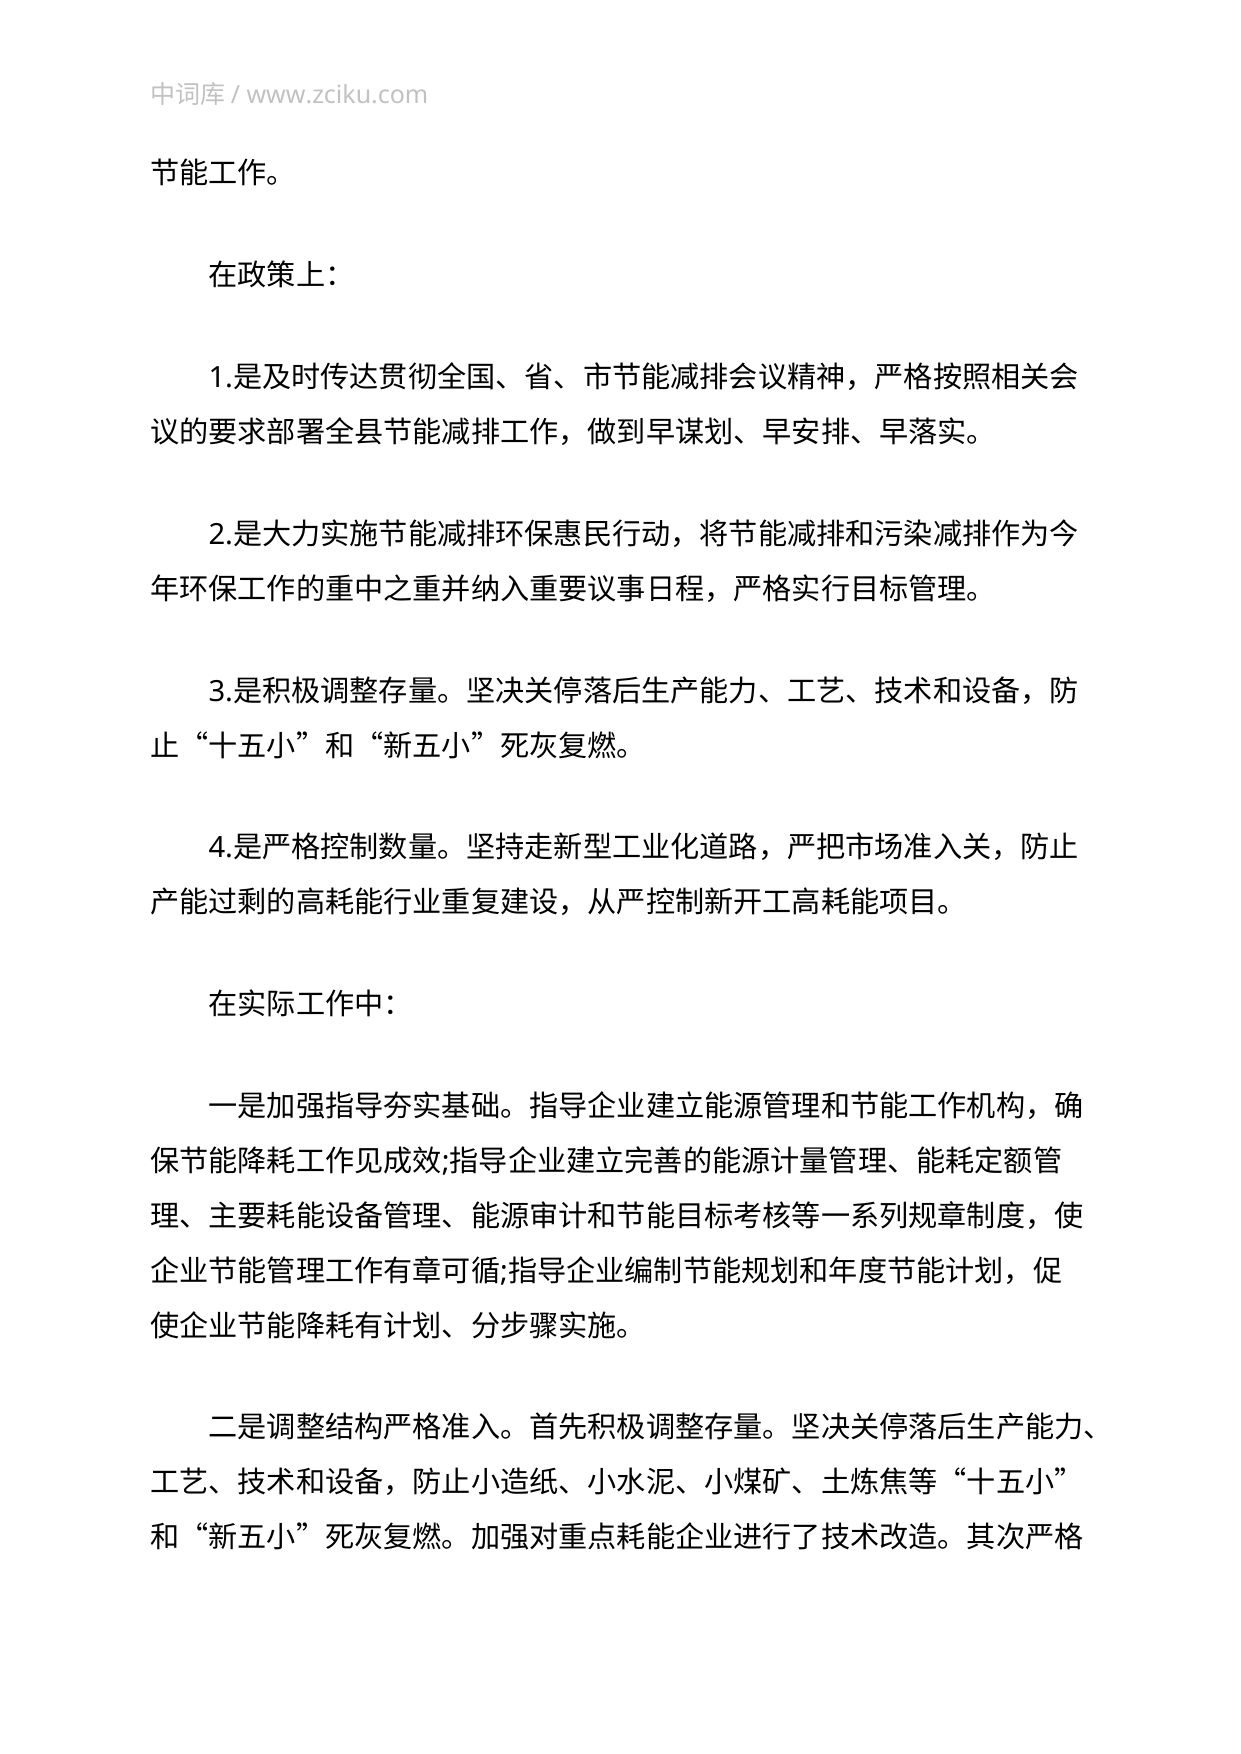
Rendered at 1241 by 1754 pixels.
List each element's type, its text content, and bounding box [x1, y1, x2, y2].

text 1.是及时传达贯彻全国、省、市节能减排会议精神，严格按照相关会议的要求部署全县节能减排工作，做到早谋划、早安排、早落实。 [150, 353, 1090, 451]
text 4.是严格控制数量。坚持走新型工业化道路，严把市场准入关，防止产能过剩的高耗能行业重复建设，从严控制新开工高耗能项目。 [150, 824, 1090, 921]
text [150, 1404, 1090, 1556]
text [150, 150, 1090, 192]
text 3.是积极调整存量。坚决关停落后生产能力、工艺、技术和设备，防止“十五小”和“新五小”死灰复燃。 [150, 667, 1090, 764]
text 在政策上： [150, 252, 1090, 294]
text 2.是大力实施节能减排环保惠民行动，将节能减排和污染减排作为今年环保工作的重中之重并纳入重要议事日程，严格实行目标管理。 [150, 510, 1090, 608]
text 一是加强指导夯实基础。指导企业建立能源管理和节能工作机构，确保节能降耗工作见成效;指导企业建立完善的能源计量管理、能耗定额管理、主要耗能设备管理、能源审计和节能目标考核等一系列规章制度，使企业节能管理工作有章可循;指导企业编制节能规划和年度节能计划，促使企业节能降耗有计划、分步骤实施。 [150, 1082, 1090, 1344]
text 在实际工作中： [150, 981, 1090, 1023]
